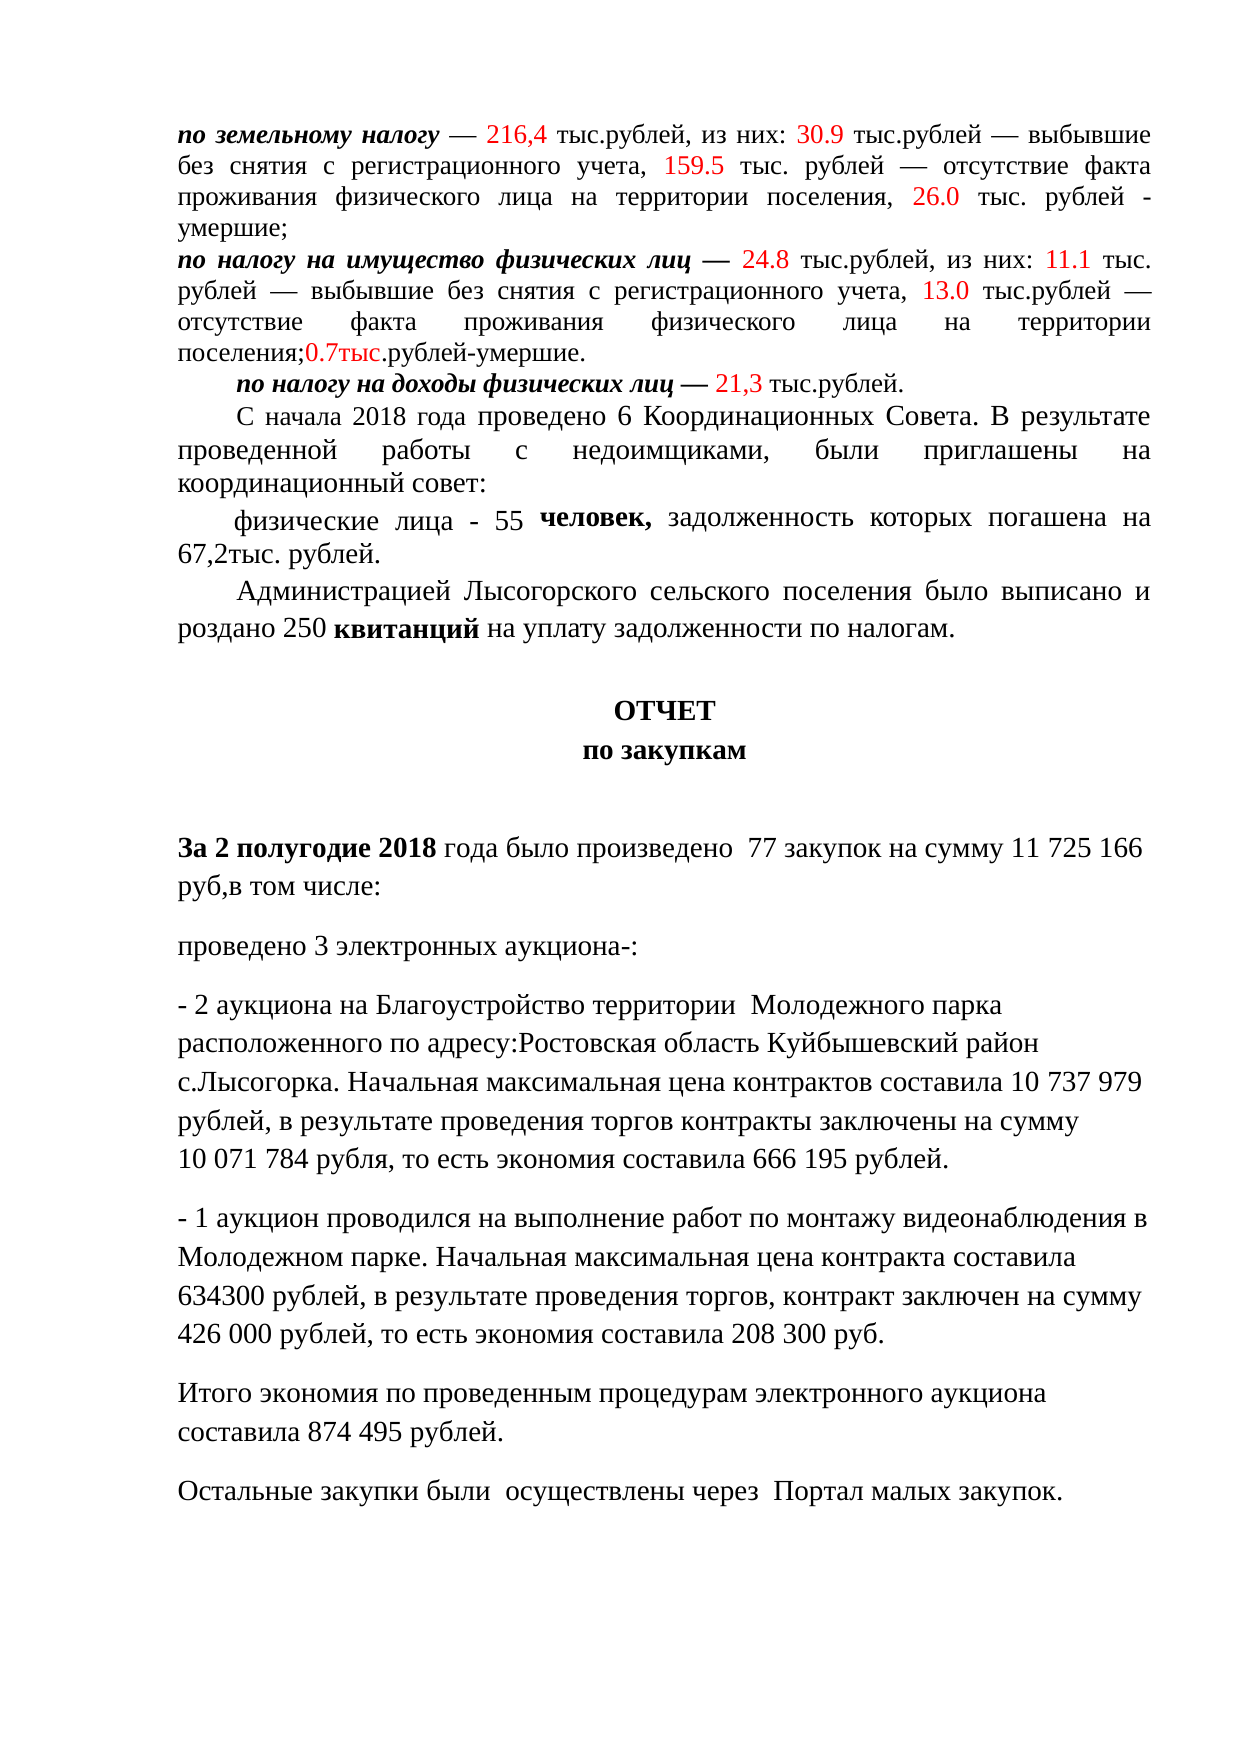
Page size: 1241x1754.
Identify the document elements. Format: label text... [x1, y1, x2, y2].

text по налогу на имущество физических лиц — 24.8 тыс.рублей, из них: 11.1 тыс. рублей — выбывшие без снятия с регистрационного учета, 13.0 тыс.рублей — отсутствие факта проживания физического лица на территории поселения;0.7тыс.рублей-умершие. [177, 243, 1152, 367]
text - 1 аукцион проводился на выполнение работ по монтажу видеонаблюдения в Молодежном парке. Начальная максимальная цена контракта составила 634300 рублей, в результате проведения торгов, контракт заключен на сумму 426 000 рублей, то есть экономия составила 208 300 руб. [177, 1201, 1152, 1350]
text - 2 аукциона на Благоустройство территории Молодежного парка расположенного по адресу:Ростовская область Куйбышевский район с.Лысогорка. Начальная максимальная цена контрактов составила 10 737 979 рублей, в результате проведения торгов контракты заключены на сумму 10 071 784 рубля, то есть экономия составила 666 195 рублей. [177, 987, 1152, 1175]
text по налогу на доходы физических лиц — 21,3 тыс.рублей. [177, 367, 1152, 398]
text Администрацией Лысогорского сельского поселения было выписано и роздано 250 квитанций на уплату задолженности по налогам. [177, 570, 1152, 645]
list физические лица - 55 человек, задолженность которых погашена на 67,2тыс. рублей. [177, 499, 1152, 570]
text по земельному налогу — 216,4 тыс.рублей, из них: 30.9 тыс.рублей — выбывшие без снятия с регистрационного учета, 159.5 тыс. рублей — отсутствие факта проживания физического лица на территории поселения, 26.0 тыс. рублей - умершие; [177, 118, 1152, 243]
text проведено 3 электронных аукциона-: [177, 928, 1152, 961]
text За 2 полугодие 2018 года было произведено 77 закупок на сумму 11 725 166 руб,в том числе: [177, 830, 1152, 902]
text ОТЧЕТ [177, 693, 1152, 727]
text Остальные закупки были осуществлены через Портал малых закупок. [177, 1473, 1152, 1507]
text Итого экономия по проведенным процедурам электронного аукциона составила 874 495 рублей. [177, 1376, 1152, 1448]
text С начала 2018 года проведено 6 Координационных Совета. В результате проведенной работы с недоимщиками, были приглашены на координационный совет: [177, 398, 1152, 499]
text по закупкам [177, 732, 1152, 765]
